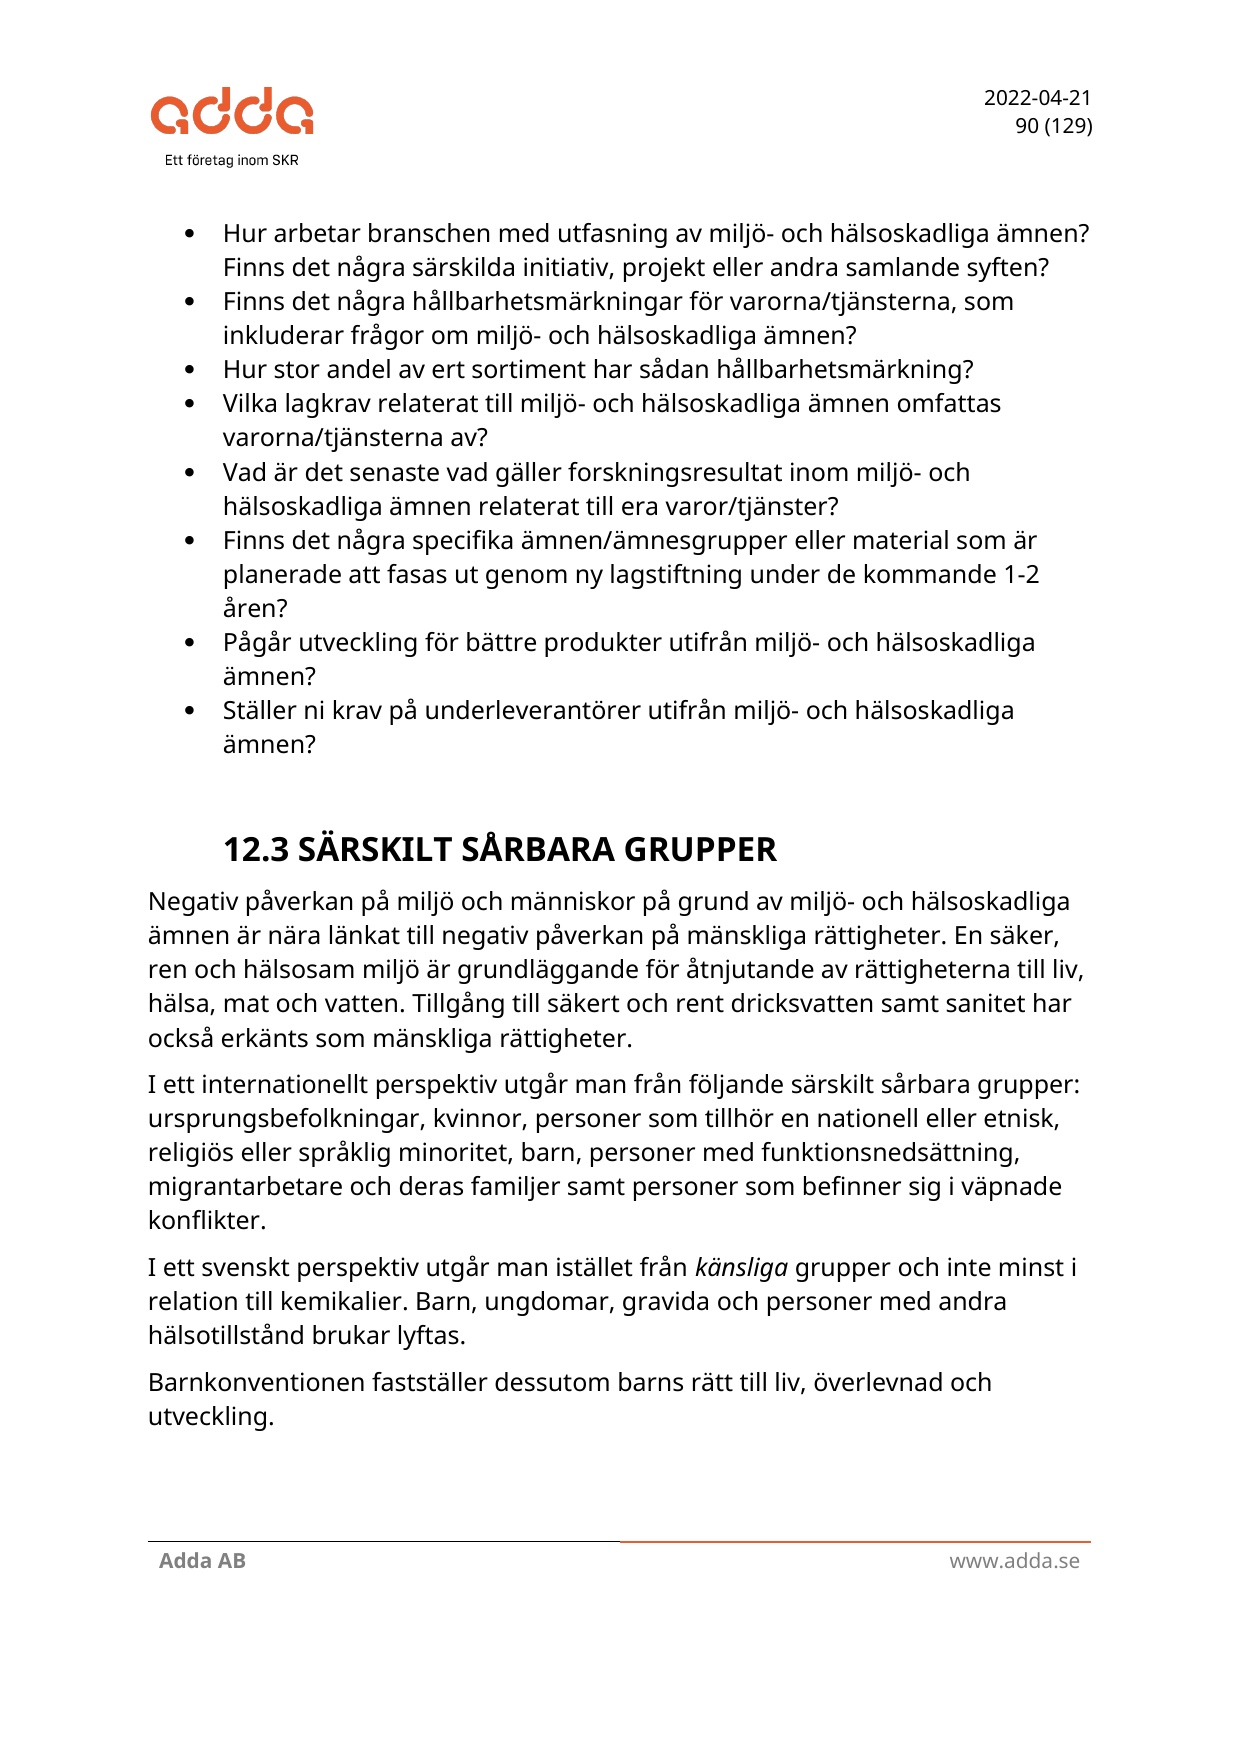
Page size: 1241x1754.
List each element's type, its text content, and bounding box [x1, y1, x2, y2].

text I ett internationellt perspektiv utgår man från följande särskilt sårbara grupper: ursprungsbefolkningar, kvinnor, personer som tillhör en nationell eller etnisk, religiös eller språklig minoritet, barn, personer med funktionsnedsättning, migrantarbetare och deras familjer samt personer som befinner sig i väpnade konflikter. [148, 1067, 1092, 1237]
text I ett svenskt perspektiv utgår man istället från känsliga grupper och inte minst i relation till kemikalier. Barn, ungdomar, gravida och personer med andra hälsotillstånd brukar lyftas. [148, 1249, 1092, 1352]
list Vilka lagkrav relaterat till miljö- och hälsoskadliga ämnen omfattas varorna/tjänsterna av? [185, 386, 1092, 454]
text Barnkonventionen fastställer dessutom barns rätt till liv, överlevnad och utveckling. [148, 1364, 1092, 1432]
list Vad är det senaste vad gäller forskningsresultat inom miljö- och hälsoskadliga ämnen relaterat till era varor/tjänster? [185, 454, 1092, 522]
text Negativ påverkan på miljö och människor på grund av miljö- och hälsoskadliga ämnen är nära länkat till negativ påverkan på mänskliga rättigheter. En säker, ren och hälsosam miljö är grundläggande för åtnjutande av rättigheterna till liv, hälsa, mat och vatten. Tillgång till säkert och rent dricksvatten samt sanitet har också erkänts som mänskliga rättigheter. [148, 884, 1092, 1054]
list Pågår utveckling för bättre produkter utifrån miljö- och hälsoskadliga ämnen? [185, 624, 1092, 693]
list Finns det några hållbarhetsmärkningar för varorna/tjänsterna, som inkluderar frågor om miljö- och hälsoskadliga ämnen? [185, 284, 1092, 352]
list Finns det några specifika ämnen/ämnesgrupper eller material som är planerade att fasas ut genom ny lagstiftning under de kommande 1-2 åren? [185, 522, 1092, 624]
list Hur arbetar branschen med utfasning av miljö- och hälsoskadliga ämnen? Finns det några särskilda initiativ, projekt eller andra samlande syften? [185, 216, 1092, 284]
list Ställer ni krav på underleverantörer utifrån miljö- och hälsoskadliga ämnen? [185, 693, 1092, 761]
list Hur stor andel av ert sortiment har sådan hållbarhetsmärkning? [185, 352, 1092, 386]
list SÄRSKILT SÅRBARA GRUPPER [223, 826, 1092, 871]
picture [147, 83, 314, 168]
